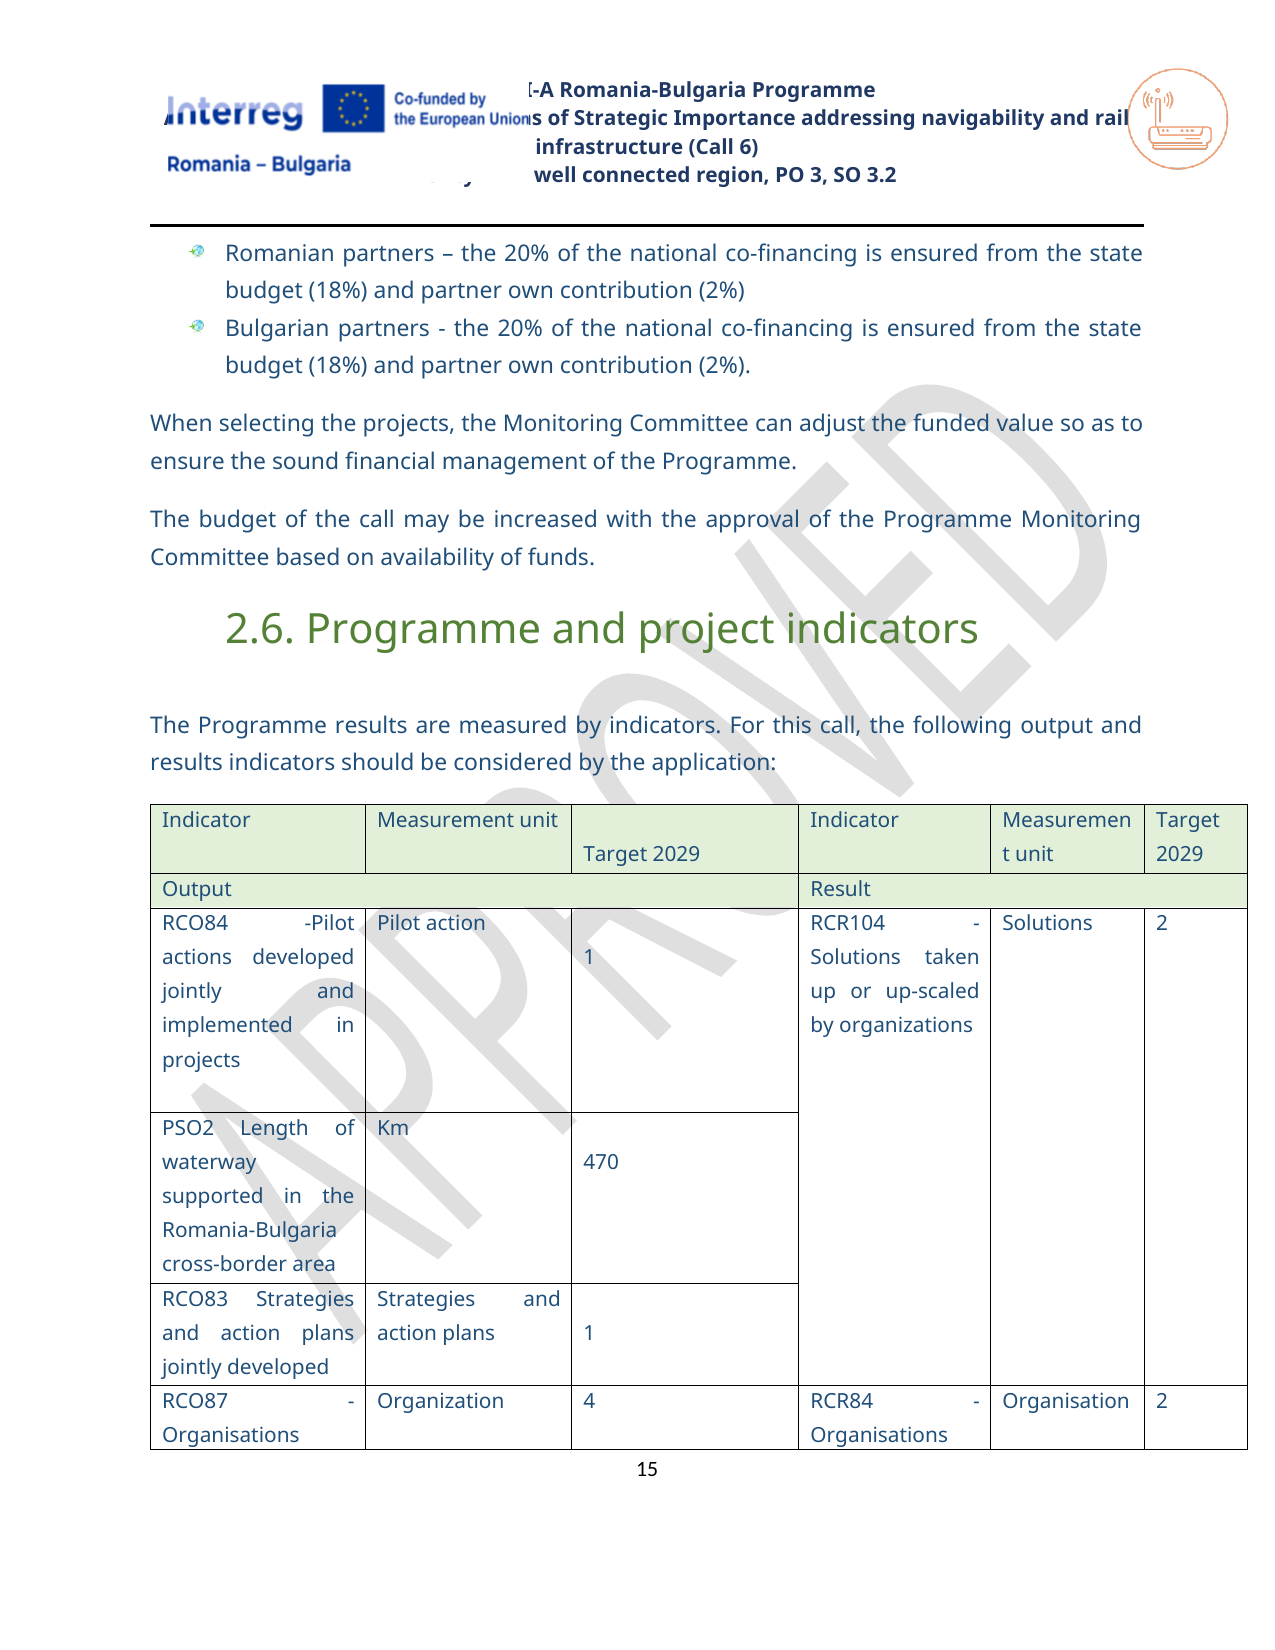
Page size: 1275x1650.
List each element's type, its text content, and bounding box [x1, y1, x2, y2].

table_cell PSO2 Length of waterway supported in the Romania-Bulgaria cross-border area [151, 1113, 365, 1283]
table_cell 2 [1145, 909, 1247, 1385]
table_cell RCR84 - Organisations cooperating across borders after project completion [799, 1386, 990, 1449]
table_cell RCR104 - Solutions taken up or up-scaled by organizations [799, 909, 990, 1385]
table_cell 1 [572, 1284, 798, 1385]
table_cell RCO87 - Organisations cooperating across borders [151, 1386, 365, 1449]
table_cell Km [366, 1113, 571, 1283]
table_cell Strategies and action plans [366, 1284, 571, 1385]
subtitle 2.6. Programme and project indicators [225, 599, 1144, 656]
text The budget of the call may be increased with the approval of the Programme Monitoring Committee based on availability of funds. [150, 503, 1144, 572]
table_cell Pilot action [366, 909, 571, 1112]
list Romanian partners – the 20% of the national co-financing is ensured from the state budget (18%) and partner own contribution (2%) [187, 236, 1144, 305]
table_cell 470 [572, 1113, 798, 1283]
table_cell RCO83 Strategies and action plans jointly developed [151, 1284, 365, 1385]
table_cell Organization [366, 1386, 571, 1449]
table_cell 1 [572, 909, 798, 1112]
picture [188, 244, 204, 261]
table_header Indicator [151, 805, 365, 873]
table_cell Solutions [991, 909, 1144, 1385]
table_header Measurement unit [366, 805, 571, 873]
table_cell 4 [572, 1386, 798, 1449]
table_header Target 2029 [572, 805, 798, 873]
picture [166, 81, 529, 181]
table_cell RCO84 -Pilot actions developed jointly and implemented in projects [151, 909, 365, 1112]
table_header Target 2029 [1145, 805, 1247, 873]
list Bulgarian partners - the 20% of the national co-financing is ensured from the state budget (18%) and partner own contribution (2%). [187, 311, 1144, 380]
picture [188, 319, 204, 336]
picture [1126, 67, 1229, 170]
text When selecting the projects, the Monitoring Committee can adjust the funded value so as to ensure the sound financial management of the Programme. [150, 407, 1144, 476]
table_cell Result [799, 874, 1247, 907]
table_cell Organisation [991, 1386, 1144, 1449]
text The Programme results are measured by indicators. For this call, the following output and results indicators should be considered by the application: [150, 708, 1144, 777]
table_cell Output [151, 874, 798, 907]
table_cell 2 [1145, 1386, 1247, 1449]
table_header Measurement unit [991, 805, 1144, 873]
table_header Indicator [799, 805, 990, 873]
